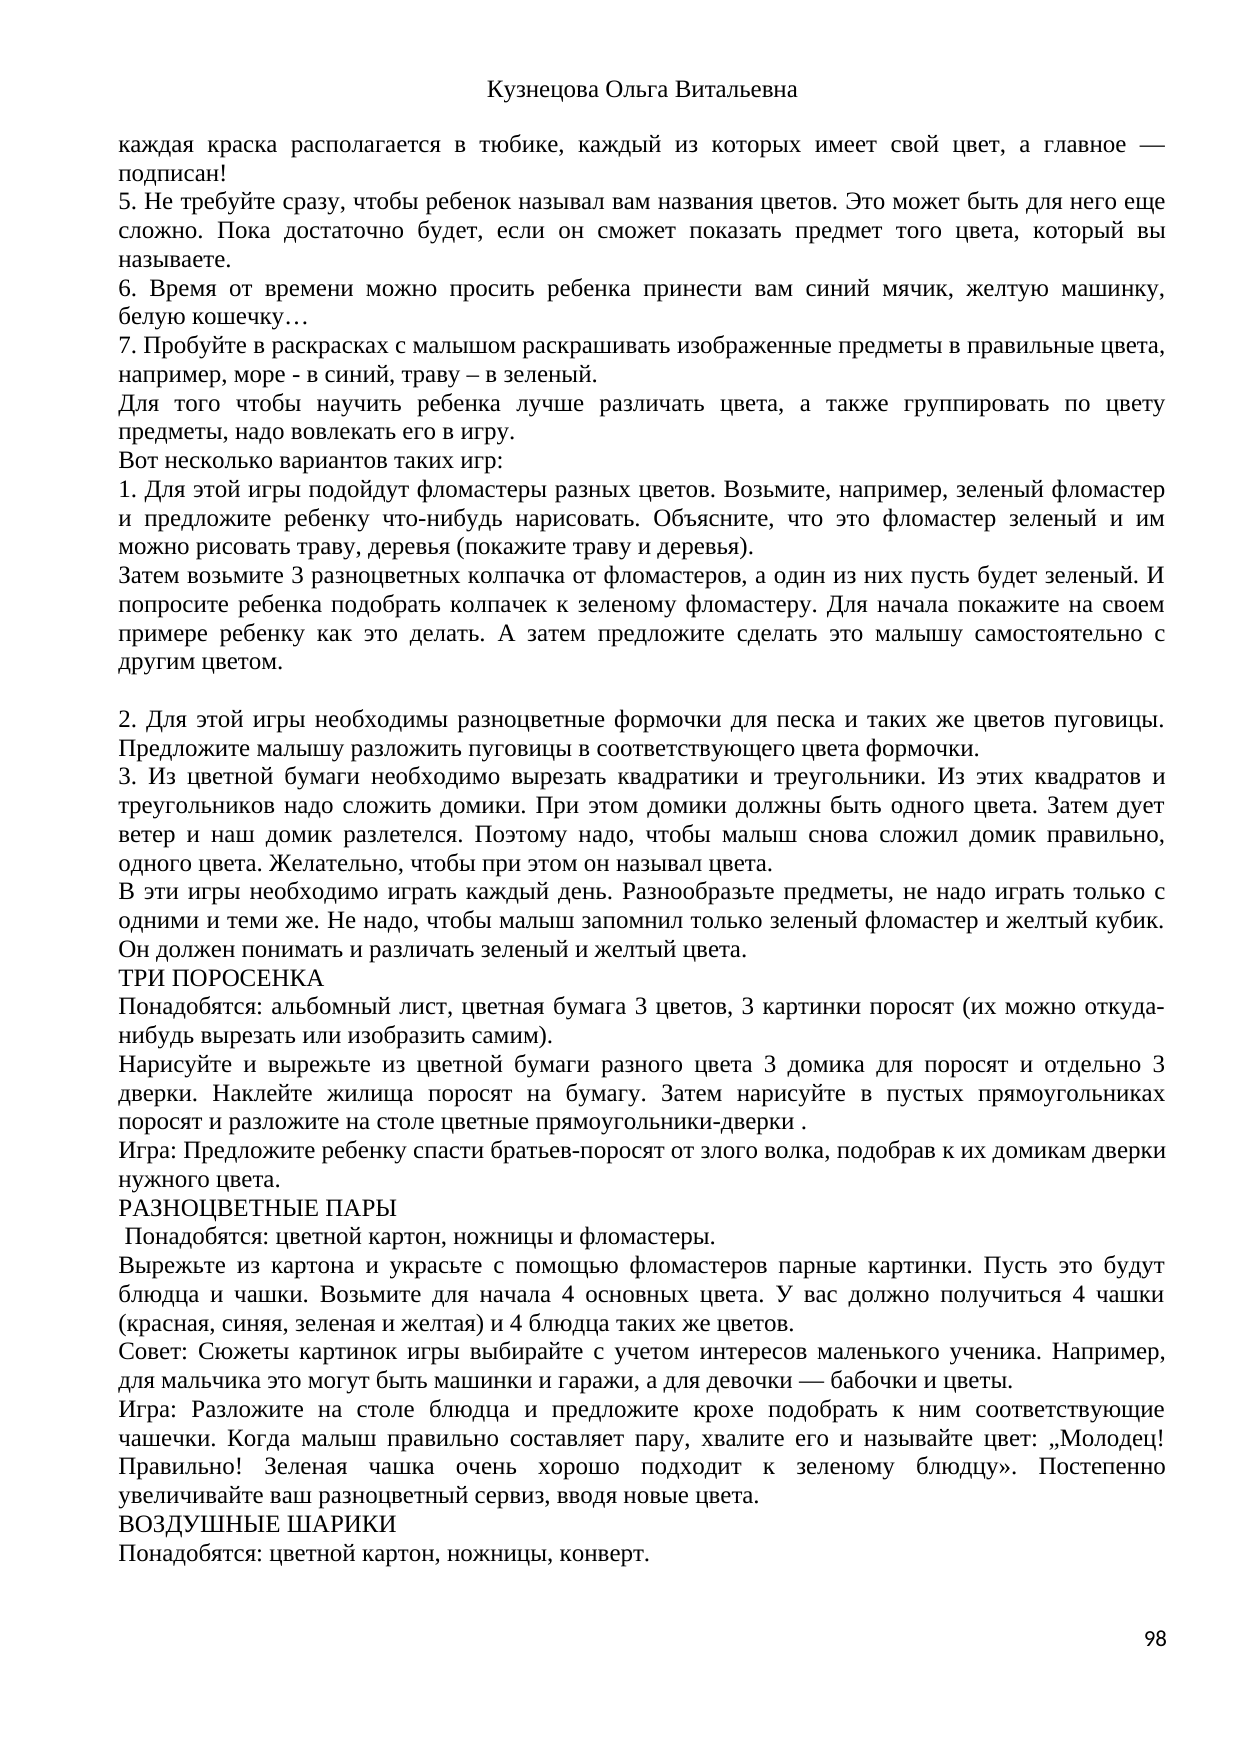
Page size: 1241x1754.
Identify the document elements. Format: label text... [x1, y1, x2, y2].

text РАЗНОЦВЕТНЫЕ ПАРЫ [118, 1193, 1167, 1221]
text Нарисуйте и вырежьте из цветной бумаги разного цвета 3 домика для поросят и отдельно 3 дверки. Наклейте жилища поросят на бумагу. Затем нарисуйте в пустых прямоугольниках поросят и разложите на столе цветные прямоугольники-дверки . [118, 1049, 1167, 1135]
text Игра: Предложите ребенку спасти братьев-поросят от злого волка, подобрав к их домикам дверки нужного цвета. [118, 1135, 1167, 1193]
text 2. Для этой игры необходимы разноцветные формочки для песка и таких же цветов пуговицы. Предложите малышу разложить пуговицы в соответствующего цвета формочки. [118, 704, 1167, 761]
text Игра: Разложите на столе блюдца и предложите крохе подобрать к ним соответствующие чашечки. Когда малыш правильно составляет пару, хвалите его и называйте цвет: „Молодец! Правильно! Зеленая чашка очень хорошо подходит к зеленому блюдцу». Постепенно увеличивайте ваш разноцветный сервиз, вводя новые цвета. [118, 1394, 1167, 1509]
text ТРИ ПОРОСЕНКА [118, 963, 1167, 991]
text 7. Пробуйте в раскрасках с малышом раскрашивать изображенные предметы в правильные цвета, например, море - в синий, траву – в зеленый. [118, 330, 1167, 388]
text ВОЗДУШНЫЕ ШАРИКИ [118, 1509, 1167, 1538]
text 1. Для этой игры подойдут фломастеры разных цветов. Возьмите, например, зеленый фломастер и предложите ребенку что-нибудь нарисовать. Объясните, что это фломастер зеленый и им можно рисовать траву, деревья (покажите траву и деревья). [118, 474, 1167, 560]
text 3. Из цветной бумаги необходимо вырезать квадратики и треугольники. Из этих квадратов и треугольников надо сложить домики. При этом домики должны быть одного цвета. Затем дует ветер и наш домик разлетелся. Поэтому надо, чтобы малыш снова сложил домик правильно, одного цвета. Желательно, чтобы при этом он называл цвета. [118, 761, 1167, 876]
text Совет: Сюжеты картинок игры выбирайте с учетом интересов маленького ученика. Например, для мальчика это могут быть машинки и гаражи, а для девочки — бабочки и цветы. [118, 1336, 1167, 1394]
text 6. Время от времени можно просить ребенка принести вам синий мячик, желтую машинку, белую кошечку… [118, 273, 1167, 330]
text Вырежьте из картона и украсьте с помощью фломастеров парные картинки. Пусть это будут блюдца и чашки. Возьмите для начала 4 основных цвета. У вас должно получиться 4 чашки (красная, синяя, зеленая и желтая) и 4 блюдца таких же цветов. [118, 1250, 1167, 1336]
text Для того чтобы научить ребенка лучше различать цвета, а также группировать по цвету предметы, надо вовлекать его в игру. [118, 388, 1167, 445]
text Затем возьмите 3 разноцветных колпачка от фломастеров, а один из них пусть будет зеленый. И попросите ребенка подобрать колпачек к зеленому фломастеру. Для начала покажите на своем примере ребенку как это делать. А затем предложите сделать это малышу самостоятельно с другим цветом. [118, 560, 1167, 675]
text 5. Не требуйте сразу, чтобы ребенок называл вам названия цветов. Это может быть для него еще сложно. Пока достаточно будет, если он сможет показать предмет того цвета, который вы называете. [118, 186, 1167, 273]
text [118, 129, 1167, 186]
text В эти игры необходимо играть каждый день. Разнообразьте предметы, не надо играть только с одними и теми же. Не надо, чтобы малыш запомнил только зеленый фломастер и желтый кубик. Он должен понимать и различать зеленый и желтый цвета. [118, 876, 1167, 963]
text Вот несколько вариантов таких игр: [118, 445, 1167, 474]
text Понадобятся: цветной картон, ножницы и фломастеры. [118, 1221, 1167, 1250]
text Понадобятся: альбомный лист, цветная бумага 3 цветов, 3 картинки поросят (их можно откуда-нибудь вырезать или изобразить самим). [118, 991, 1167, 1049]
text Понадобятся: цветной картон, ножницы, конверт. [118, 1538, 1167, 1566]
